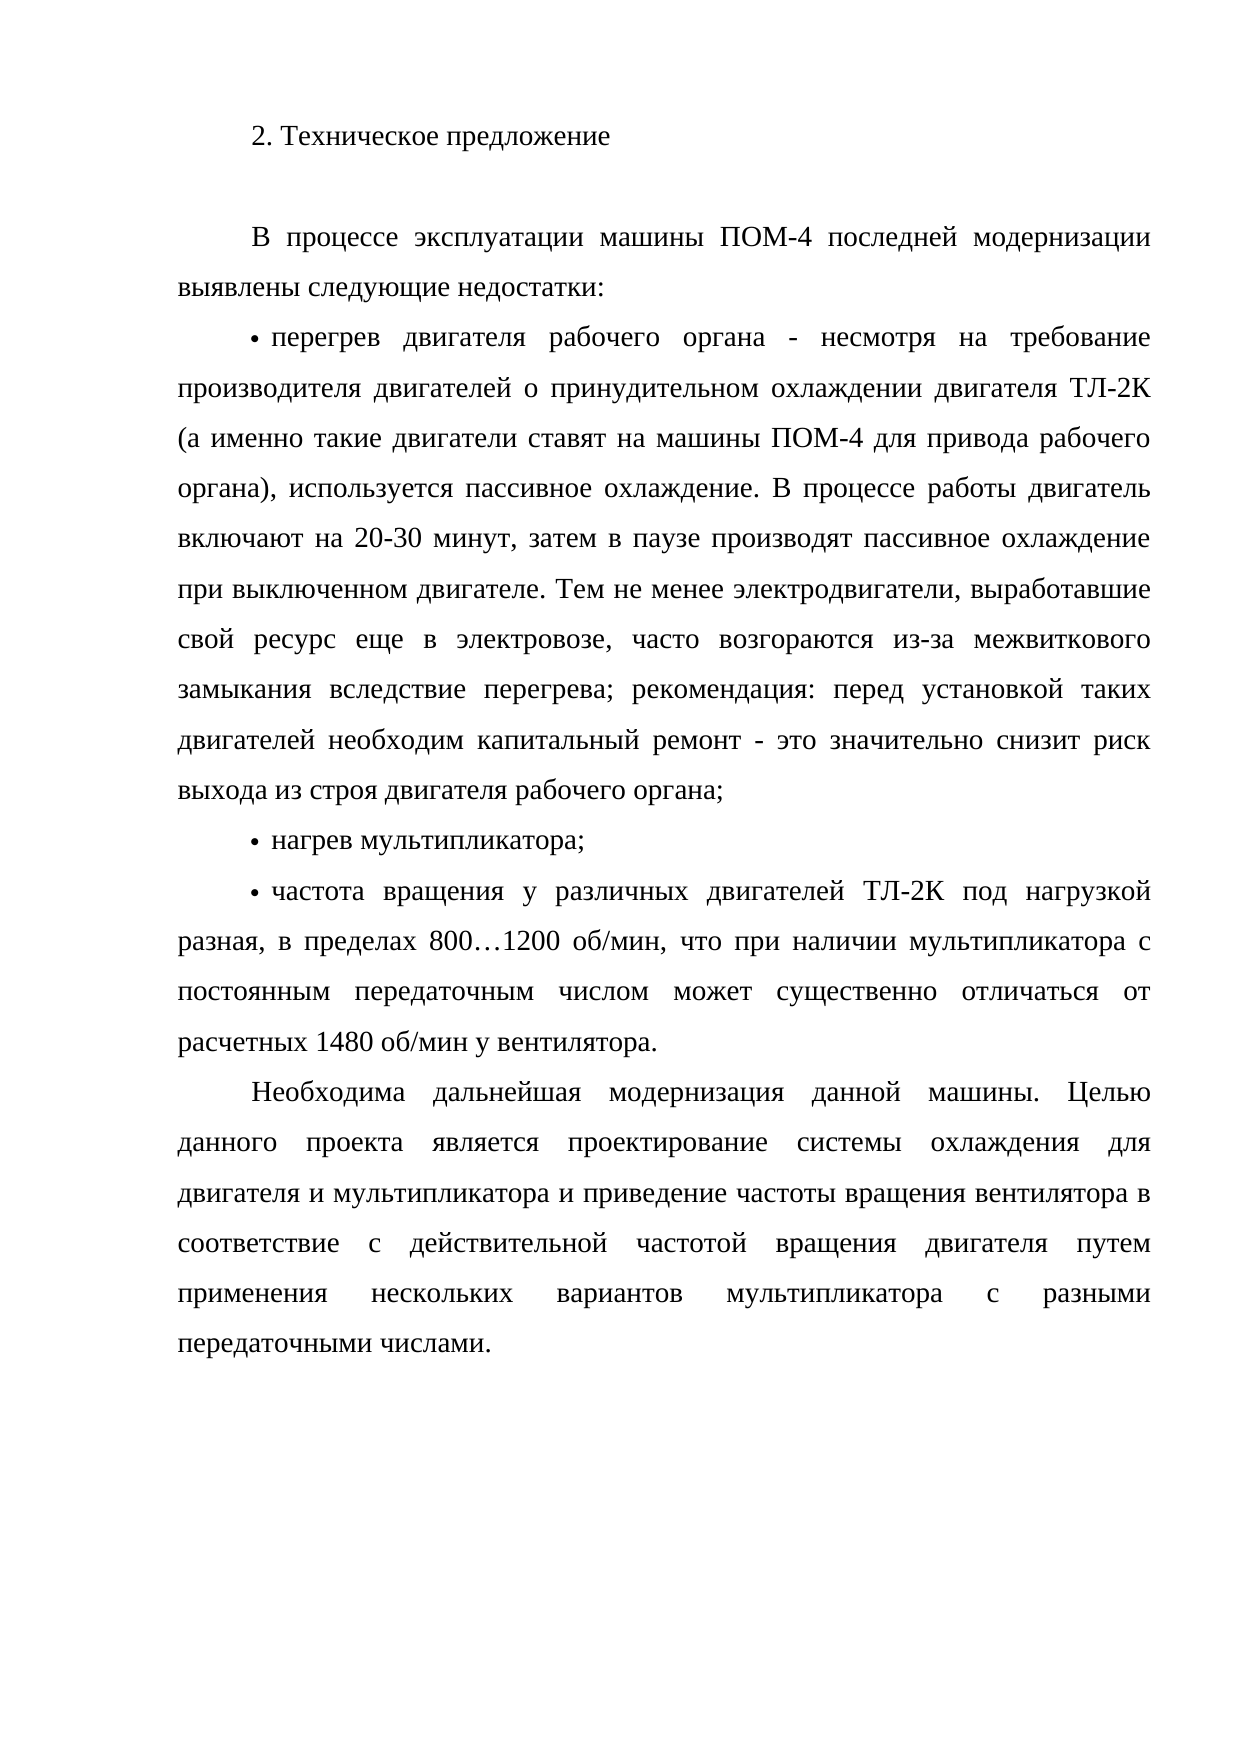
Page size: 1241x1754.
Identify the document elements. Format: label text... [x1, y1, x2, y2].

list нагрев мультипликатора; [177, 822, 1152, 856]
subtitle 2. Техническое предложение [177, 118, 1152, 152]
list частота вращения у различных двигателей ТЛ-2К под нагрузкой разная, в пределах 800…1200 об/мин, что при наличии мультипликатора с постоянным передаточным числом может существенно отличаться от расчетных 1480 об/мин у вентилятора. [177, 873, 1152, 1057]
text Необходима дальнейшая модернизация данной машины. Целью данного проекта является проектирование системы охлаждения для двигателя и мультипликатора и приведение частоты вращения вентилятора в соответствие с действительной частотой вращения двигателя путем применения нескольких вариантов мультипликатора с разными передаточными числами. [177, 1074, 1152, 1359]
text В процессе эксплуатации машины ПОМ-4 последней модернизации выявлены следующие недостатки: [177, 219, 1152, 303]
list перегрев двигателя рабочего органа - несмотря на требование производителя двигателей о принудительном охлаждении двигателя ТЛ-2К (а именно такие двигатели ставят на машины ПОМ-4 для привода рабочего органа), используется пассивное охлаждение. В процессе работы двигатель включают на 20-30 минут, затем в паузе производят пассивное охлаждение при выключенном двигателе. Тем не менее электродвигатели, выработавшие свой ресурс еще в электровозе, часто возгораются из-за межвиткового замыкания вследствие перегрева; рекомендация: перед установкой таких двигателей необходим капитальный ремонт - это значительно снизит риск выхода из строя двигателя рабочего органа; [177, 319, 1152, 806]
